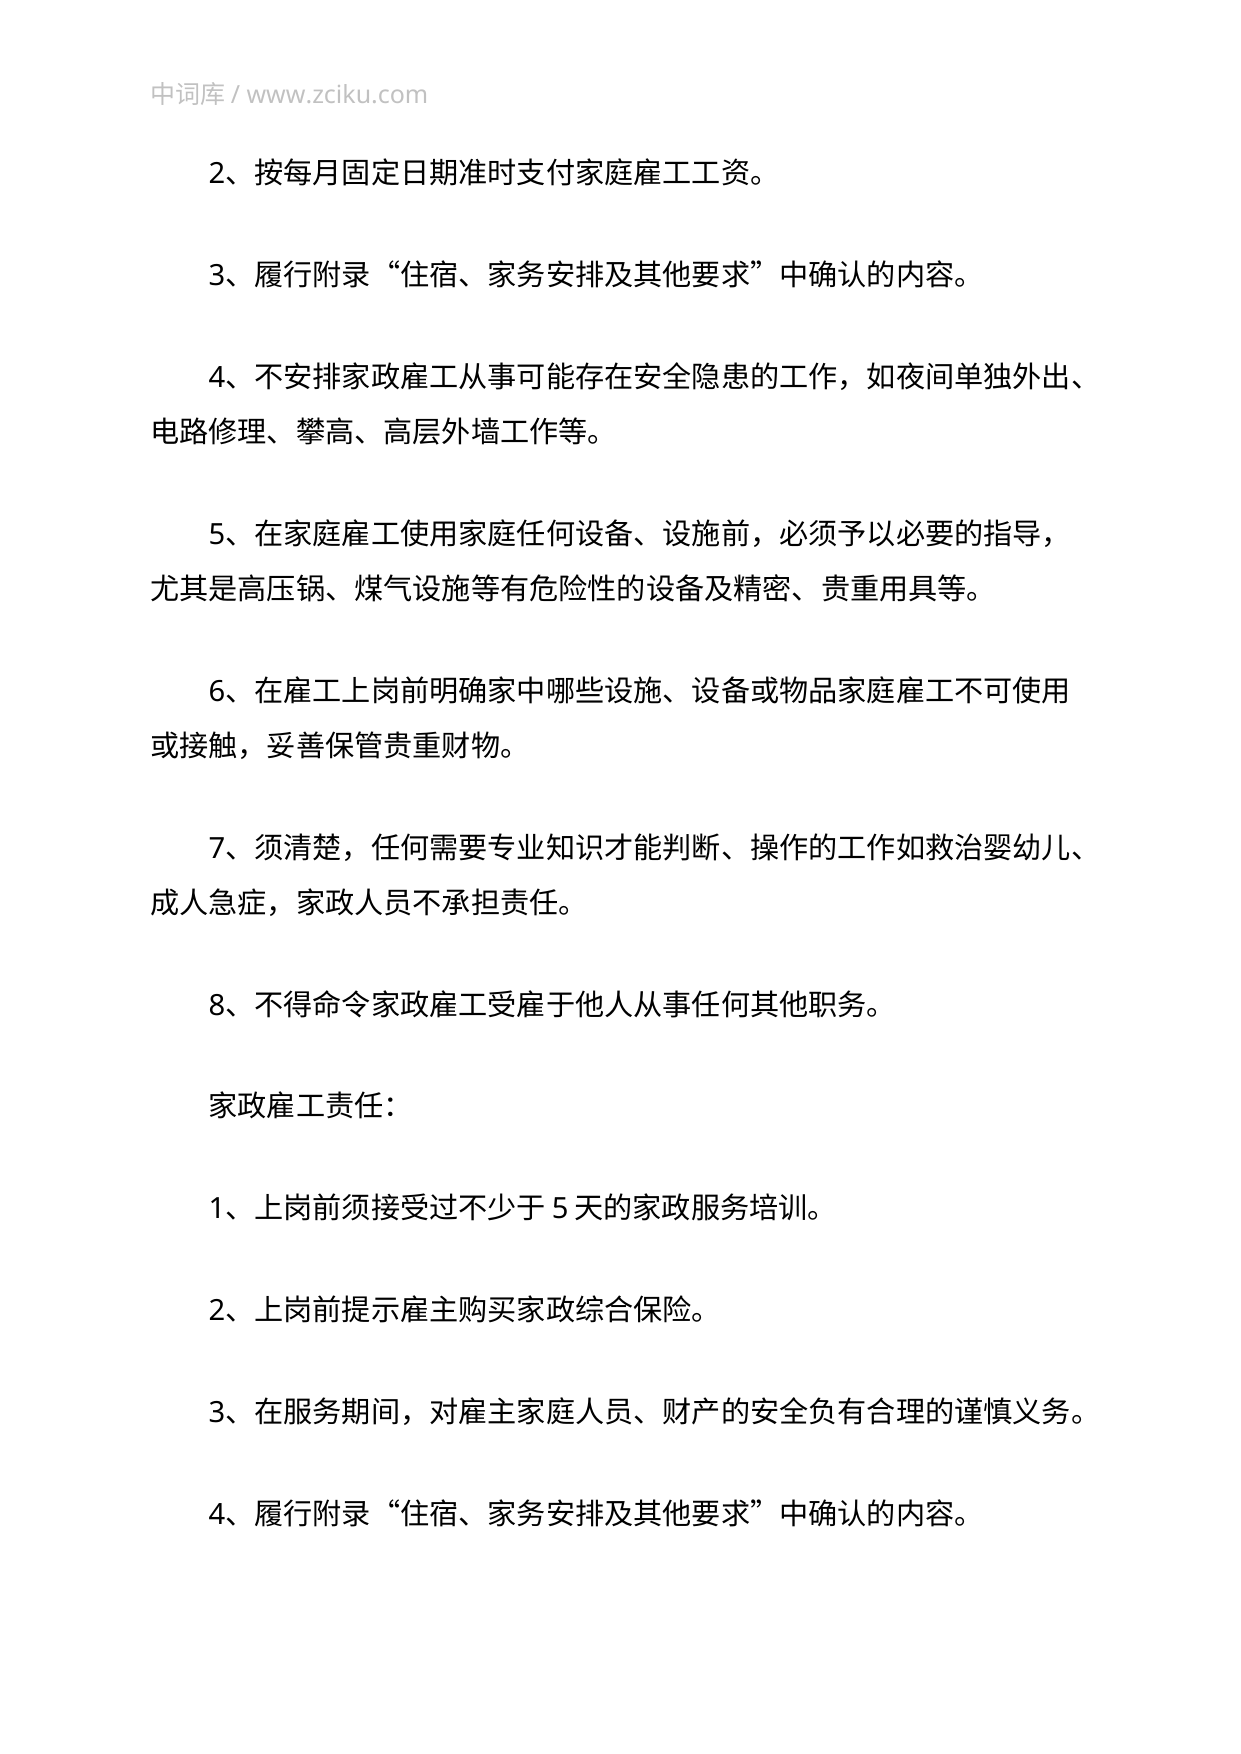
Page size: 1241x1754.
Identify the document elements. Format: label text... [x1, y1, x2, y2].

text 2、按每月固定日期准时支付家庭雇工工资。 [150, 150, 1090, 192]
text 4、履行附录“住宿、家务安排及其他要求”中确认的内容。 [150, 1491, 1090, 1533]
text 1、上岗前须接受过不少于5天的家政服务培训。 [150, 1185, 1090, 1227]
text 6、在雇工上岗前明确家中哪些设施、设备或物品家庭雇工不可使用或接触，妥善保管贵重财物。 [150, 667, 1090, 765]
text 2、上岗前提示雇主购买家政综合保险。 [150, 1287, 1090, 1329]
text 3、履行附录“住宿、家务安排及其他要求”中确认的内容。 [150, 252, 1090, 294]
text 8、不得命令家政雇工受雇于他人从事任何其他职务。 [150, 981, 1090, 1023]
text 4、不安排家政雇工从事可能存在安全隐患的工作，如夜间单独外出、电路修理、攀高、高层外墙工作等。 [150, 354, 1090, 451]
text 3、在服务期间，对雇主家庭人员、财产的安全负有合理的谨慎义务。 [150, 1389, 1090, 1431]
text 家政雇工责任： [150, 1083, 1090, 1125]
text 7、须清楚，任何需要专业知识才能判断、操作的工作如救治婴幼儿、成人急症，家政人员不承担责任。 [150, 824, 1090, 922]
text 5、在家庭雇工使用家庭任何设备、设施前，必须予以必要的指导，尤其是高压锅、煤气设施等有危险性的设备及精密、贵重用具等。 [150, 511, 1090, 608]
